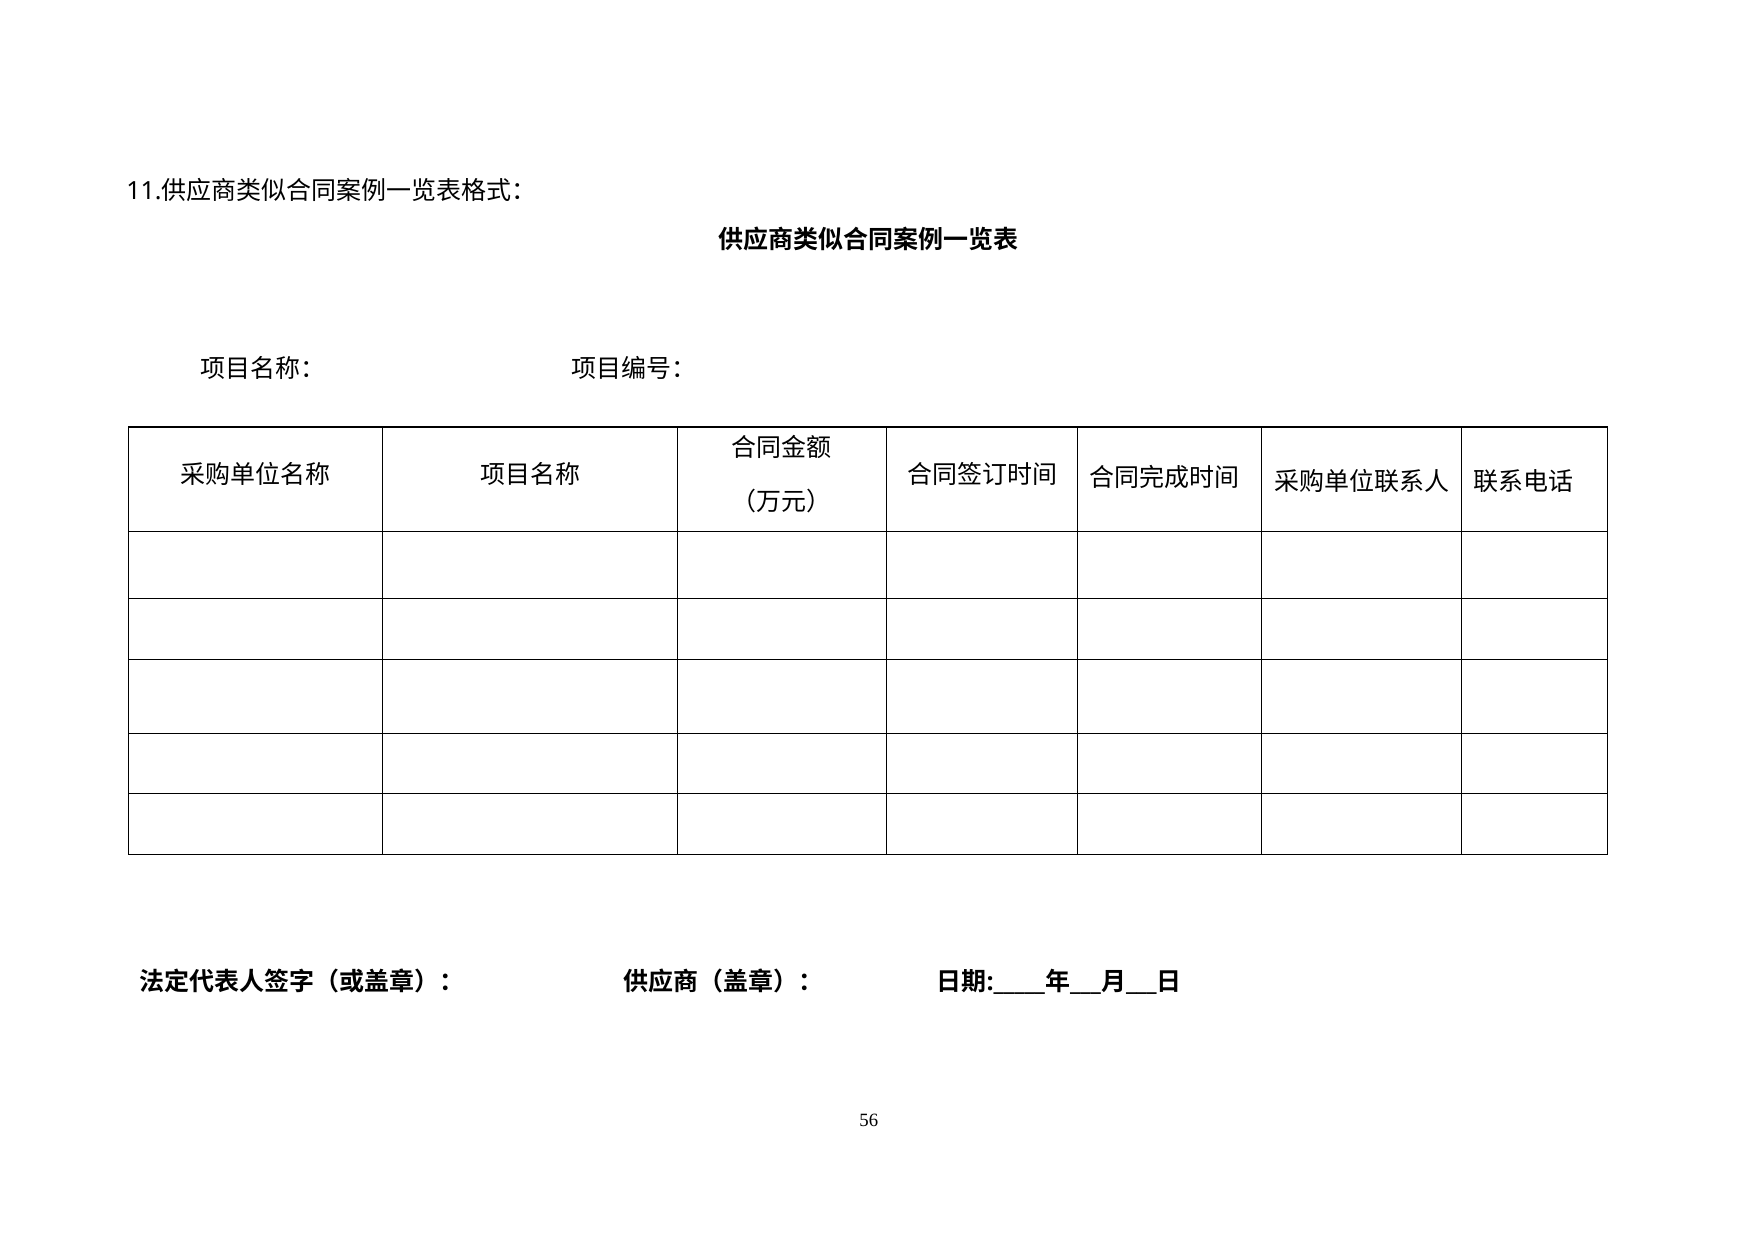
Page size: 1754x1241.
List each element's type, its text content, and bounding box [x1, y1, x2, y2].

table_header 采购单位名称 [129, 428, 382, 531]
table_cell [1462, 794, 1607, 853]
table_header 合同金额 （万元） [678, 428, 886, 531]
table_cell [887, 532, 1077, 598]
table_cell [1078, 532, 1261, 598]
table_cell [1262, 734, 1461, 793]
table_cell [678, 660, 886, 733]
table_cell [383, 660, 677, 733]
table_header 合同签订时间 [887, 428, 1077, 531]
table_header 联系电话 [1462, 428, 1607, 531]
table_cell [1462, 599, 1607, 659]
table_cell [887, 660, 1077, 733]
table_cell [1262, 599, 1461, 659]
text 法定代表人签字（或盖章）： 供应商（盖章）： 日期:_____年___月___日 [89, 962, 1648, 998]
table_header 采购单位联系人 [1262, 428, 1461, 531]
table_cell [129, 794, 382, 853]
table_cell [887, 599, 1077, 659]
table_cell [887, 734, 1077, 793]
table_cell [678, 794, 886, 853]
table_cell [1262, 660, 1461, 733]
table_header 合同完成时间 [1078, 428, 1261, 531]
table_cell [1262, 532, 1461, 598]
table_cell [1078, 660, 1261, 733]
table_cell [129, 599, 382, 659]
table_cell [383, 599, 677, 659]
text 供应商类似合同案例一览表 [89, 219, 1648, 256]
table_cell [383, 794, 677, 853]
table_cell [1078, 734, 1261, 793]
table_cell [129, 734, 382, 793]
text 11.供应商类似合同案例一览表格式： [89, 171, 1648, 207]
table_cell [1462, 532, 1607, 598]
table_cell [129, 660, 382, 733]
table_cell [383, 532, 677, 598]
table_cell [1078, 599, 1261, 659]
table_cell [1262, 794, 1461, 853]
table_cell [1462, 734, 1607, 793]
text 项目名称： 项目编号： [89, 349, 1648, 385]
table_cell [678, 599, 886, 659]
table_cell [678, 734, 886, 793]
table_cell [1078, 794, 1261, 853]
table_cell [887, 794, 1077, 853]
table_cell [129, 532, 382, 598]
table_cell [1462, 660, 1607, 733]
table_cell [383, 734, 677, 793]
table_cell [678, 532, 886, 598]
table_header 项目名称 [383, 428, 677, 531]
